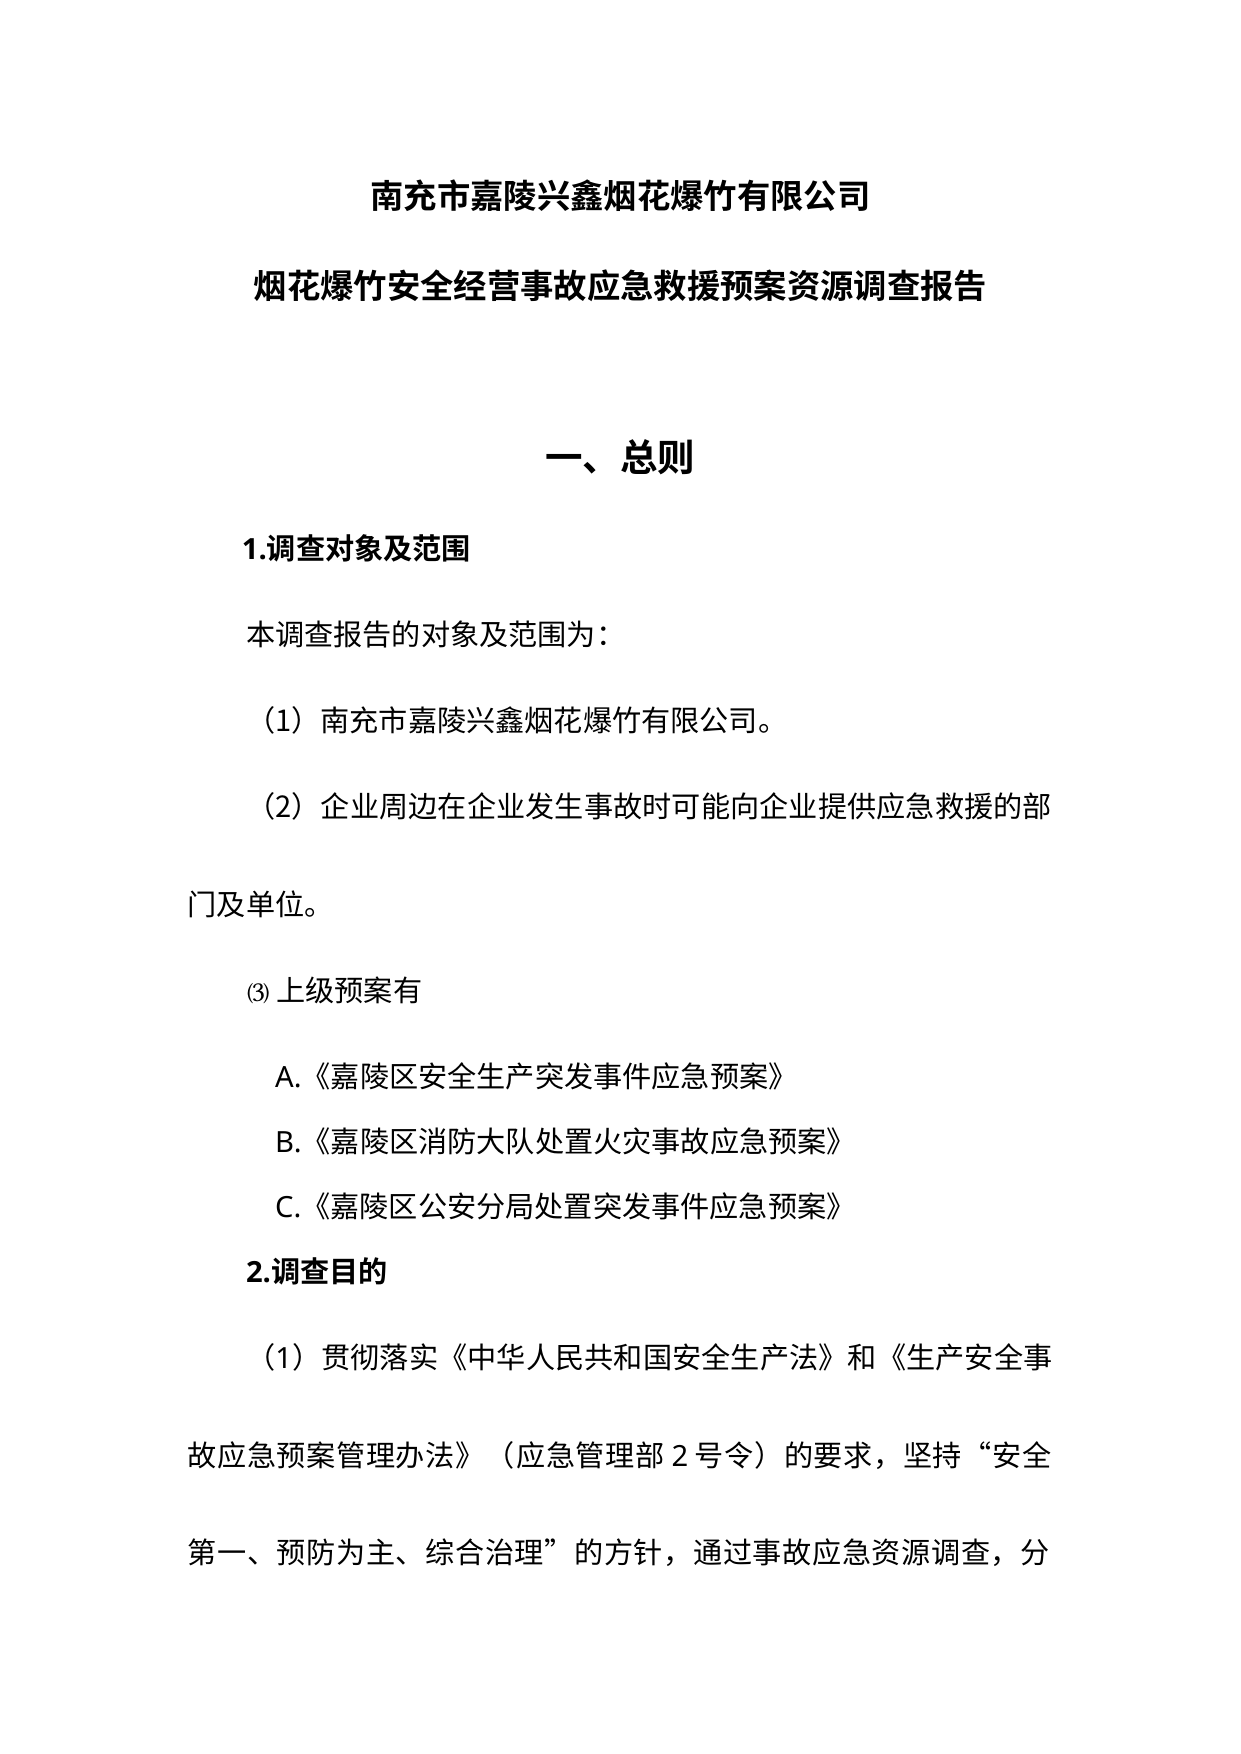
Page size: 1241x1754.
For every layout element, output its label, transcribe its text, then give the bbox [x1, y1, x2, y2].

text 2.调查目的 [187, 1237, 1053, 1302]
text ⑶上级预案有 [187, 956, 1053, 1021]
text 南充市嘉陵兴鑫烟花爆竹有限公司 [187, 162, 1053, 227]
text （1）南充市嘉陵兴鑫烟花爆竹有限公司。 [187, 686, 1053, 751]
text C.《嘉陵区公安分局处置突发事件应急预案》 [187, 1172, 1053, 1237]
text 烟花爆竹安全经营事故应急救援预案资源调查报告 [187, 251, 1053, 316]
text B.《嘉陵区消防大队处置火灾事故应急预案》 [187, 1107, 1053, 1172]
text 本调查报告的对象及范围为： [187, 600, 1053, 665]
text 一、总则 [187, 422, 1053, 487]
text （2）企业周边在企业发生事故时可能向企业提供应急救援的部门及单位。 [187, 773, 1053, 935]
text 1.调查对象及范围 [187, 514, 1053, 579]
text A.《嘉陵区安全生产突发事件应急预案》 [187, 1042, 1053, 1107]
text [187, 1323, 1053, 1583]
